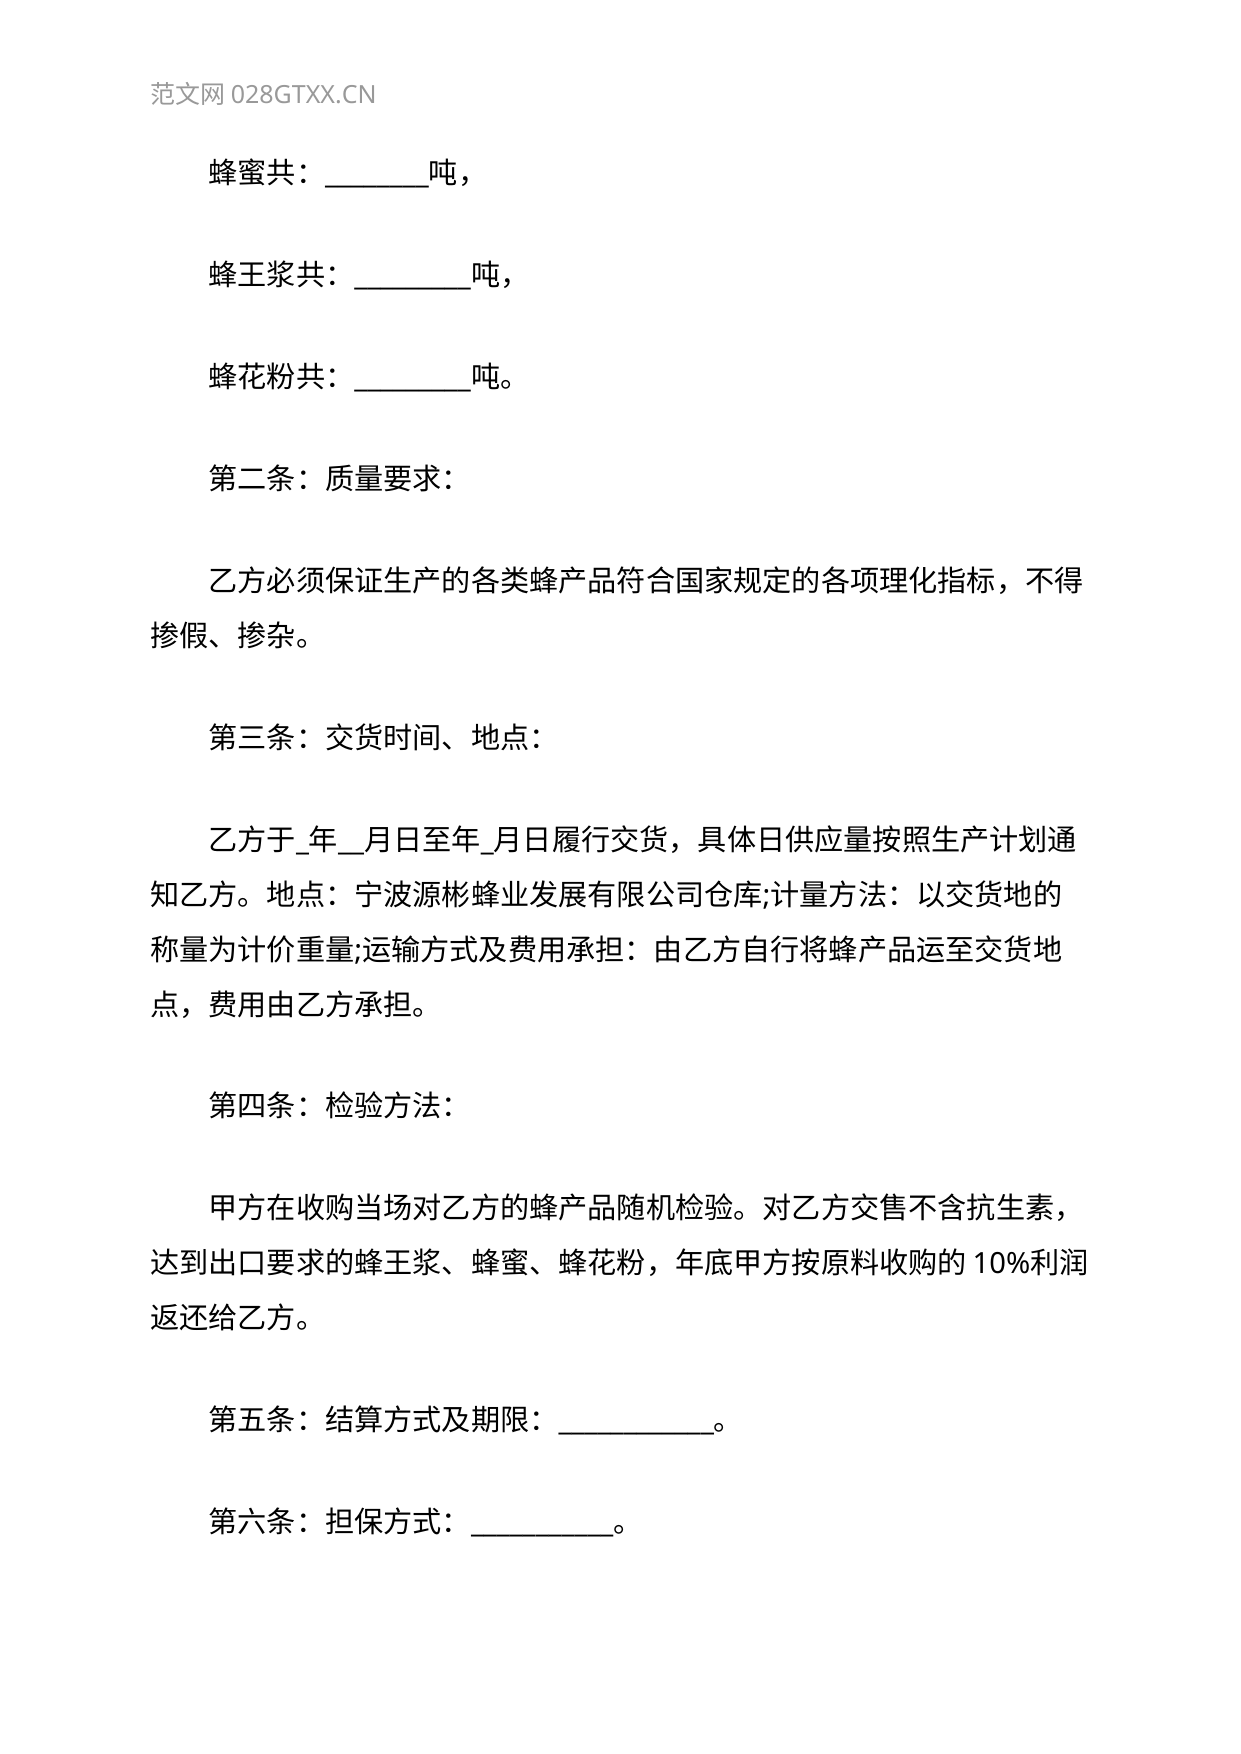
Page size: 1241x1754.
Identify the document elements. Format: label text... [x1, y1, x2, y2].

text 第三条：交货时间、地点： [150, 714, 1090, 757]
text 甲方在收购当场对乙方的蜂产品随机检验。对乙方交售不含抗生素，达到出口要求的蜂王浆、蜂蜜、蜂花粉，年底甲方按原料收购的10%利润返还给乙方。 [150, 1185, 1090, 1337]
text 第二条：质量要求： [150, 456, 1090, 498]
text 第五条：结算方式及期限：____________。 [150, 1396, 1090, 1439]
text 乙方于_年__月日至年_月日履行交货，具体日供应量按照生产计划通知乙方。地点：宁波源彬蜂业发展有限公司仓库;计量方法：以交货地的称量为计价重量;运输方式及费用承担：由乙方自行将蜂产品运至交货地点，费用由乙方承担。 [150, 816, 1090, 1023]
text 蜂王浆共：_________吨， [150, 252, 1090, 294]
text 蜂花粉共：_________吨。 [150, 354, 1090, 396]
text 第六条：担保方式：___________。 [150, 1498, 1090, 1541]
text 蜂蜜共：________吨， [150, 150, 1090, 192]
text 第四条：检验方法： [150, 1083, 1090, 1125]
text 乙方必须保证生产的各类蜂产品符合国家规定的各项理化指标，不得掺假、掺杂。 [150, 558, 1090, 655]
